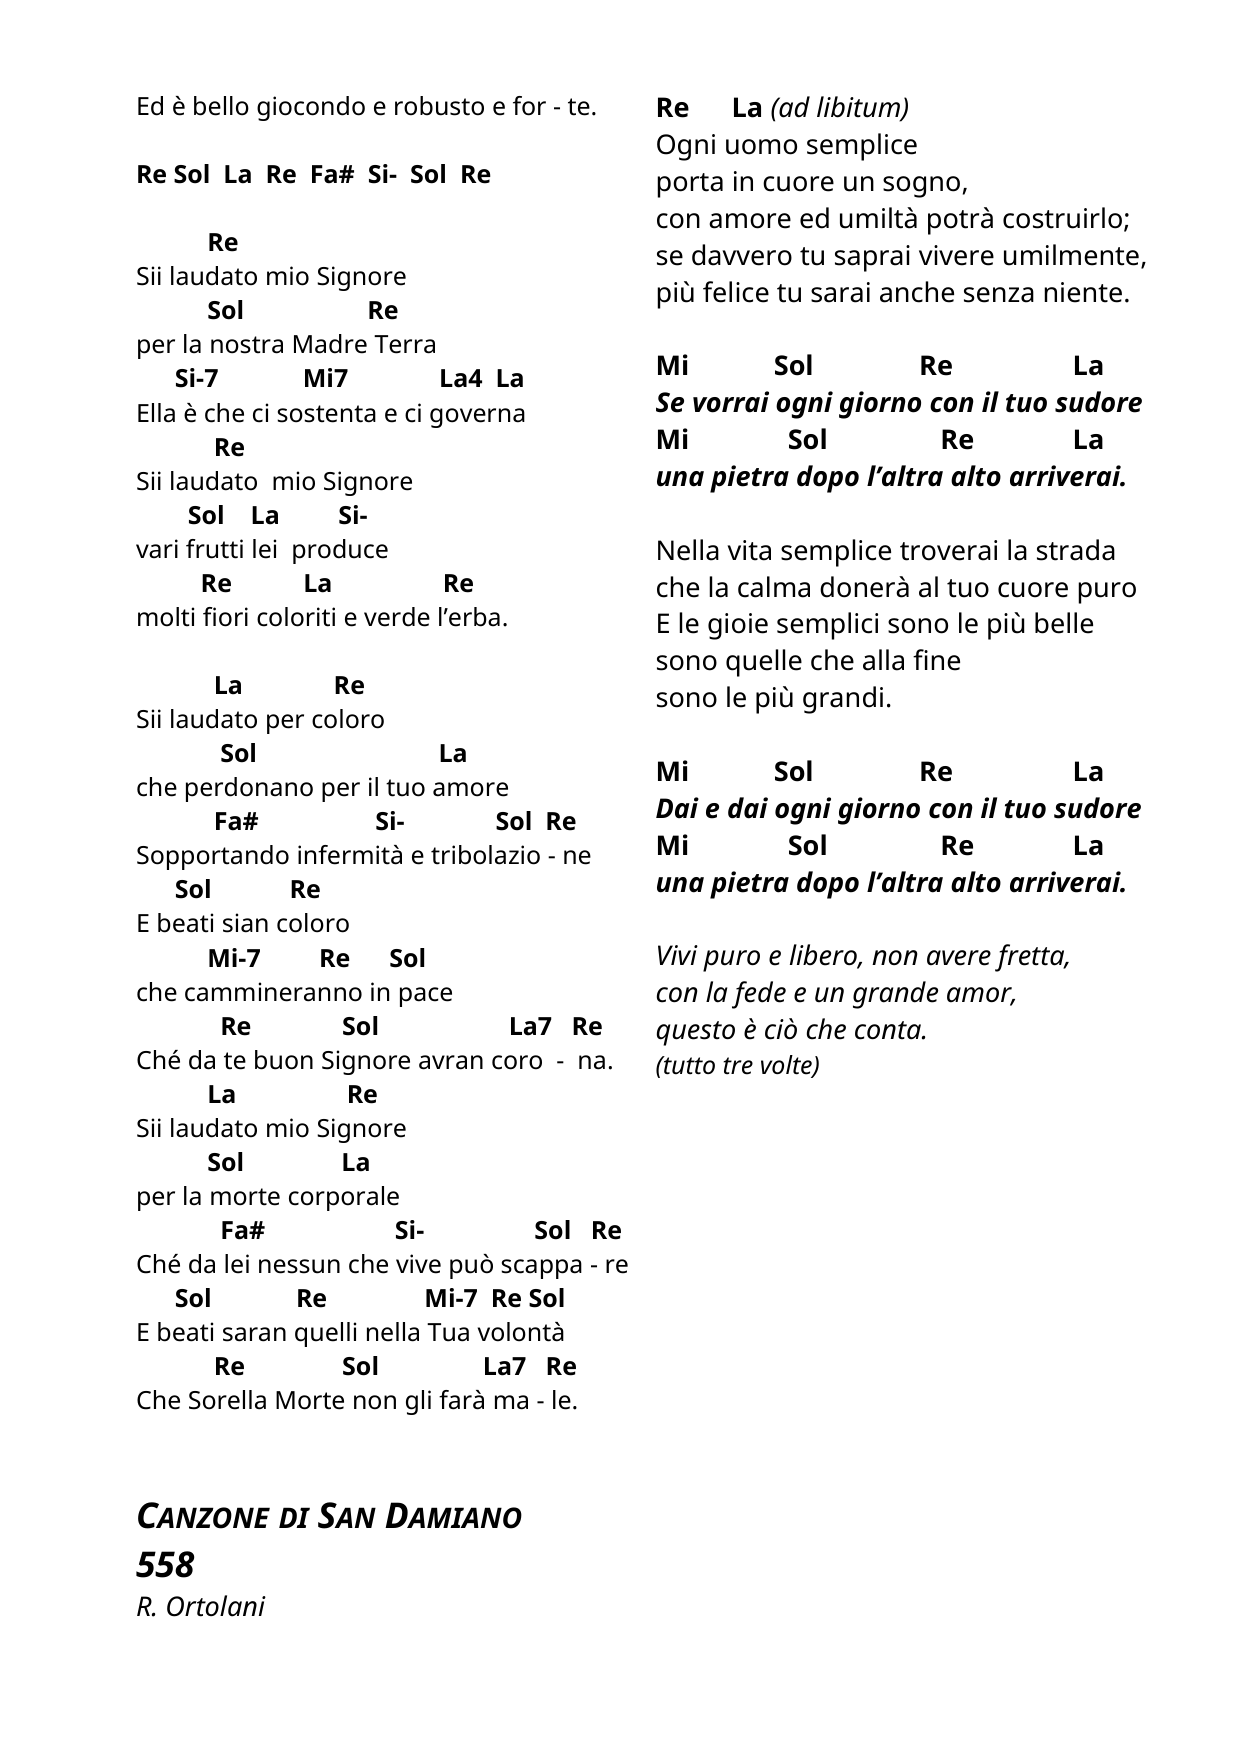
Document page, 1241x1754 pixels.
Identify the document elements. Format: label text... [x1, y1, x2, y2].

text Sii laudato mio Signore [136, 1111, 644, 1144]
text sono quelle che alla fine [655, 642, 1163, 679]
text Re [136, 429, 644, 463]
text Mi Sol Re La [655, 421, 1163, 457]
text Mi Sol Re La [655, 826, 1163, 863]
text Sii laudato mio Signore [136, 463, 644, 497]
subtitle R. Ortolani [136, 1587, 644, 1624]
text Mi-7 Re Sol [136, 940, 644, 974]
text se davvero tu saprai vivere umilmente, [655, 236, 1163, 273]
text che cammineranno in pace [136, 974, 644, 1008]
text Sol Re [136, 293, 644, 327]
text Ché da lei nessun che vive può scappa - re [136, 1247, 644, 1281]
text Ella è che ci sostenta e ci governa [136, 395, 644, 429]
text E le gioie semplici sono le più belle [655, 605, 1163, 642]
text Re La Re [136, 566, 644, 599]
text Ogni uomo semplice [655, 126, 1163, 162]
text Sol La [136, 1144, 644, 1179]
text Sol Re [136, 872, 644, 906]
subtitle Canzone di San Damiano 558 [136, 1491, 644, 1587]
text che la calma donerà al tuo cuore puro [655, 568, 1163, 605]
text Se vorrai ogni giorno con il tuo sudore [655, 384, 1163, 421]
text per la nostra Madre Terra [136, 327, 644, 361]
text Fa# Si- Sol Re [136, 1213, 644, 1247]
text Ed è bello giocondo e robusto e for - te. [136, 89, 644, 123]
text Mi Sol Re La [655, 347, 1163, 384]
text Re Sol La7 Re [136, 1008, 644, 1042]
text Vivi puro e libero, non avere fretta, [655, 937, 1163, 974]
text E beati saran quelli nella Tua volontà [136, 1315, 644, 1349]
text Sii laudato mio Signore [136, 259, 644, 293]
text che perdonano per il tuo amore [136, 770, 644, 804]
text Re [136, 225, 644, 259]
text Nella vita semplice troverai la strada [655, 531, 1163, 568]
text sono le più grandi. [655, 679, 1163, 716]
text E beati sian coloro [136, 906, 644, 940]
text Sol La [136, 736, 644, 770]
text La Re [136, 668, 644, 702]
text Re Sol La Re Fa# Si- Sol Re [136, 157, 644, 191]
text Sol Re Mi-7 Re Sol [136, 1281, 644, 1315]
text Fa# Si- Sol Re [136, 804, 644, 838]
text Sopportando infermità e tribolazio - ne [136, 838, 644, 872]
text Ché da te buon Signore avran coro - na. [136, 1042, 644, 1076]
text Sol La Si- [136, 497, 644, 531]
text con la fede e un grande amor, [655, 974, 1163, 1011]
text una pietra dopo l’altra alto arriverai. [655, 457, 1163, 494]
text Sii laudato per coloro [136, 702, 644, 736]
text Re Sol La7 Re [136, 1349, 644, 1383]
text più felice tu sarai anche senza niente. [655, 273, 1163, 310]
text Re La (ad libitum) [655, 89, 1163, 126]
text una pietra dopo l’altra alto arriverai. [655, 863, 1163, 900]
text Dai e dai ogni giorno con il tuo sudore [655, 789, 1163, 826]
text per la morte corporale [136, 1179, 644, 1213]
text Mi Sol Re La [655, 752, 1163, 789]
text vari frutti lei produce [136, 531, 644, 566]
text La Re [136, 1076, 644, 1111]
text molti fiori coloriti e verde l’erba. [136, 599, 644, 634]
text con amore ed umiltà potrà costruirlo; [655, 199, 1163, 236]
text Si-7 Mi7 La4 La [136, 361, 644, 395]
text (tutto tre volte) [655, 1047, 1163, 1081]
text Che Sorella Morte non gli farà ma - le. [136, 1383, 644, 1417]
text porta in cuore un sogno, [655, 162, 1163, 199]
text questo è ciò che conta. [655, 1011, 1163, 1047]
